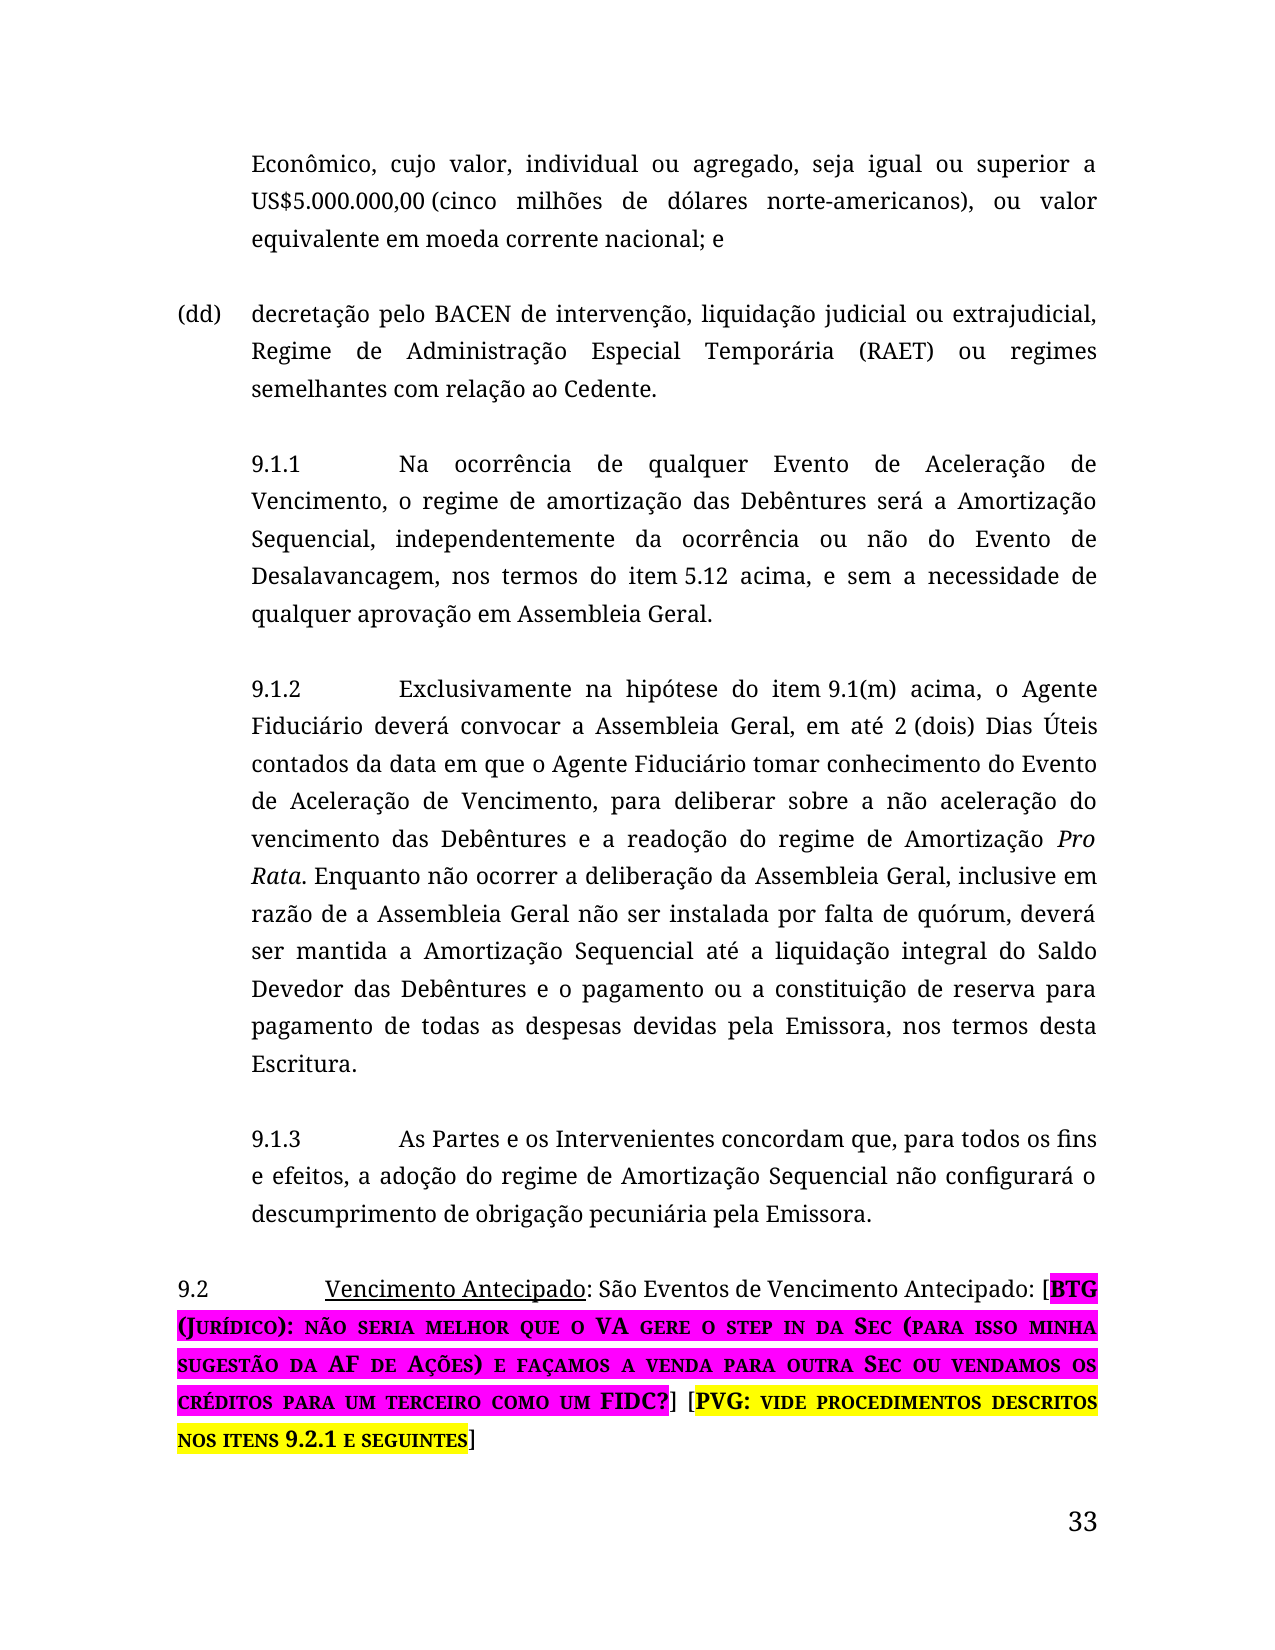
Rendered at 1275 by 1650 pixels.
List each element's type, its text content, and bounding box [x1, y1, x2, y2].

text decretação pelo BACEN de intervenção, liquidação judicial ou extrajudicial, Regime de Administração Especial Temporária (RAET) ou regimes semelhantes com relação ao Cedente. [177, 298, 1098, 404]
text Vencimento Antecipado: São Eventos de Vencimento Antecipado: [BTG (Jurídico): não seria melhor que o VA gere o step in da Sec (para isso minha sugestão da AF de Ações) e façamos a venda para outra Sec ou vendamos os créditos para um terceiro como um FIDC?] [PVG: vide procedimentos descritos nos itens 9.2.1 e seguintes] [177, 1379, 1098, 1454]
text Na ocorrência de qualquer Evento de Aceleração de Vencimento, o regime de amortização das Debêntures será a Amortização Sequencial, independentemente da ocorrência ou não do Evento de Desalavancagem, nos termos do item 5.12 acima, e sem a necessidade de qualquer aprovação em Assembleia Geral. [251, 448, 1098, 629]
text Exclusivamente na hipótese do item 9.1(m) acima, o Agente Fiduciário deverá convocar a Assembleia Geral, em até 2 (dois) Dias Úteis contados da data em que o Agente Fiduciário tomar conhecimento do Evento de Aceleração de Vencimento, para deliberar sobre a não aceleração do vencimento das Debêntures e a readoção do regime de Amortização Pro Rata. Enquanto não ocorrer a deliberação da Assembleia Geral, inclusive em razão de a Assembleia Geral não ser instalada por falta de quórum, deverá ser mantida a Amortização Sequencial até a liquidação integral do Saldo Devedor das Debêntures e o pagamento ou a constituição de reserva para pagamento de todas as despesas devidas pela Emissora, nos termos desta Escritura. [251, 673, 1098, 1079]
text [177, 148, 1098, 254]
text As Partes e os Intervenientes concordam que, para todos os fins e efeitos, a adoção do regime de Amortização Sequencial não configurará o descumprimento de obrigação pecuniária pela Emissora. [251, 1123, 1098, 1229]
text Vencimento Antecipado: São Eventos de Vencimento Antecipado: [BTG (Jurídico): não seria melhor que o VA gere o step in da Sec (para isso minha sugestão da AF de Ações) e façamos a venda para outra Sec ou vendamos os créditos para um terceiro como um FIDC?] [PVG: vide procedimentos descritos nos itens 9.2.1 e seguintes] [177, 1273, 1098, 1310]
